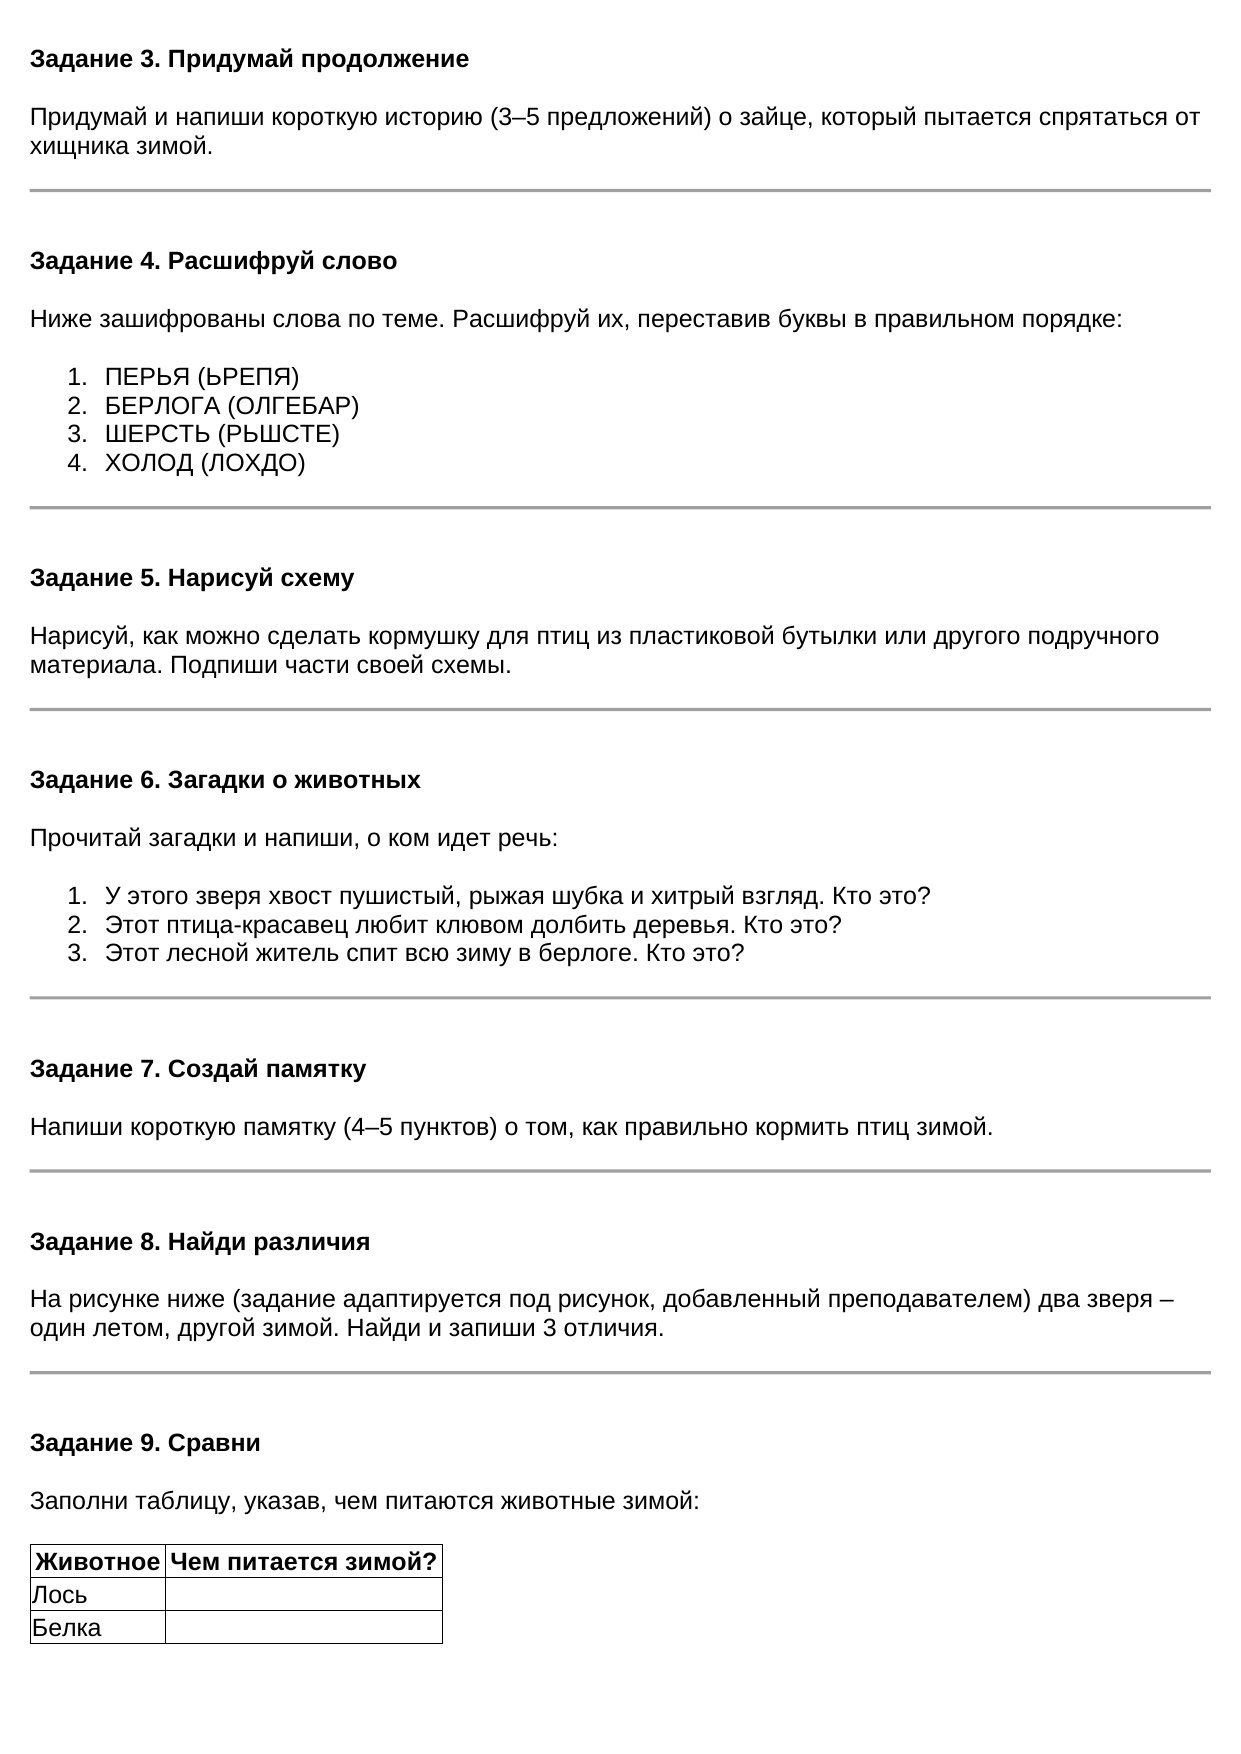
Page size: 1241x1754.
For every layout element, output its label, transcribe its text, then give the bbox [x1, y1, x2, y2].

table_cell Лось [31, 1578, 165, 1610]
text Прочитай загадки и напиши, о ком идет речь: [29, 823, 1211, 852]
text Заполни таблицу, указав, чем питаются животные зимой: [29, 1486, 1211, 1515]
text Задание 4. Расшифруй слово [29, 246, 1211, 275]
list ПЕРЬЯ (ЬРЕПЯ) [67, 362, 1211, 391]
text Придумай и напиши короткую историю (3–5 предложений) о зайце, который пытается спрятаться от хищника зимой. [29, 102, 1211, 160]
list Этот птица-красавец любит клювом долбить деревья. Кто это? [67, 910, 1211, 938]
table_header Чем питается зимой? [166, 1545, 442, 1577]
text Задание 7. Создай памятку [29, 1053, 1211, 1082]
table_header Животное [31, 1545, 165, 1577]
text Задание 6. Загадки о животных [29, 765, 1211, 794]
text Задание 3. Придумай продолжение [29, 44, 1211, 73]
text Задание 9. Сравни [29, 1428, 1211, 1457]
text Задание 8. Найди различия [29, 1227, 1211, 1255]
text На рисунке ниже (задание адаптируется под рисунок, добавленный преподавателем) два зверя – один летом, другой зимой. Найди и запиши 3 отличия. [29, 1284, 1211, 1342]
text Напиши короткую памятку (4–5 пунктов) о том, как правильно кормить птиц зимой. [29, 1111, 1211, 1140]
table_cell [166, 1611, 442, 1643]
text Задание 5. Нарисуй схему [29, 563, 1211, 592]
list ШЕРСТЬ (РЬШСТЕ) [67, 419, 1211, 448]
list БЕРЛОГА (ОЛГЕБАР) [67, 391, 1211, 419]
list Этот лесной житель спит всю зиму в берлоге. Кто это? [67, 938, 1211, 967]
text Ниже зашифрованы слова по теме. Расшифруй их, переставив буквы в правильном порядке: [29, 304, 1211, 333]
list ХОЛОД (ЛОХДО) [67, 448, 1211, 477]
table_cell [166, 1578, 442, 1610]
text Нарисуй, как можно сделать кормушку для птиц из пластиковой бутылки или другого подручного материала. Подпиши части своей схемы. [29, 621, 1211, 679]
table_cell Белка [31, 1611, 165, 1643]
list У этого зверя хвост пушистый, рыжая шубка и хитрый взгляд. Кто это? [67, 881, 1211, 910]
